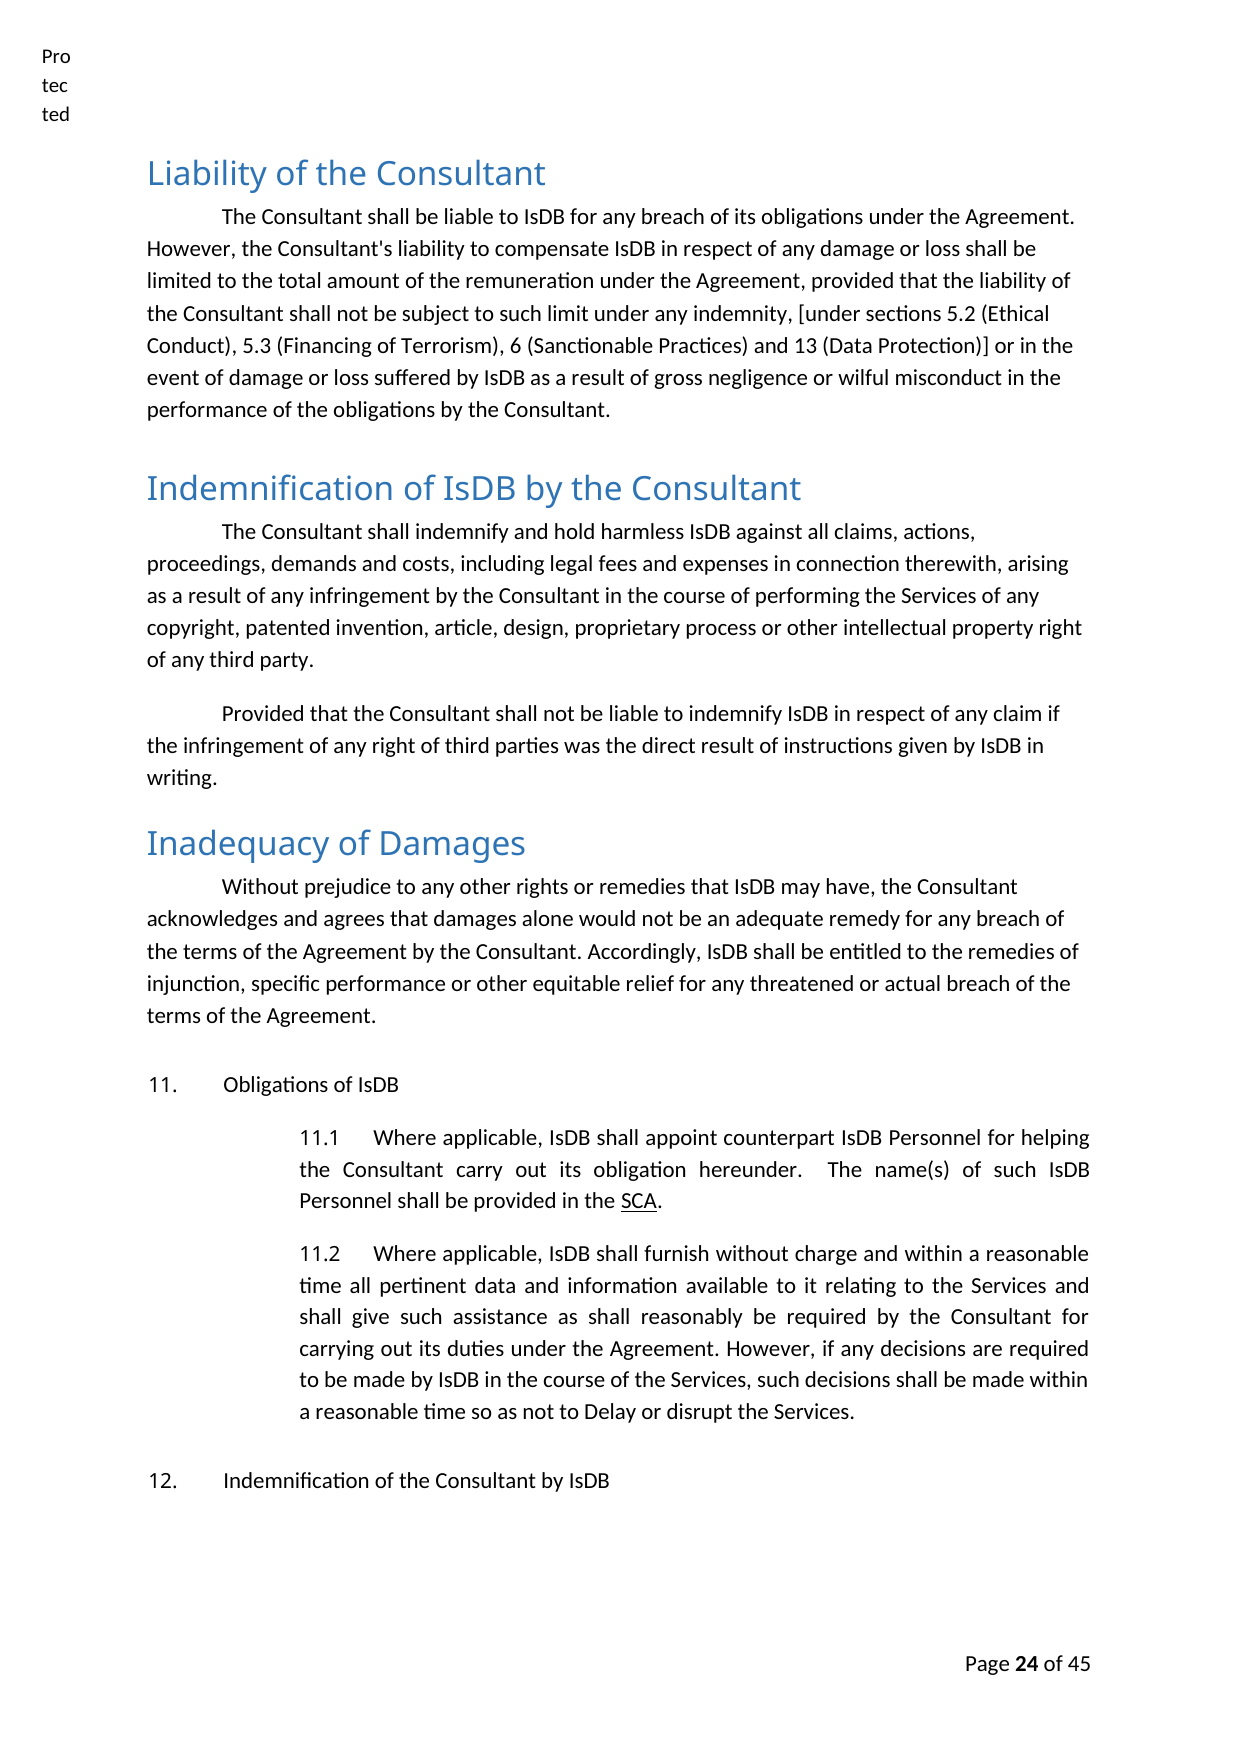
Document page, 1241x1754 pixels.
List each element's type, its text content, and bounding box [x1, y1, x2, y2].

list Obligations of IsDB [148, 1071, 1091, 1099]
subtitle Liability of the Consultant [147, 150, 1091, 195]
subtitle Inadequacy of Damages [147, 820, 1091, 866]
list Indemnification of the Consultant by IsDB [148, 1466, 1091, 1494]
text Provided that the Consultant shall not be liable to indemnify IsDB in respect of any claim if the infringement of any right of third parties was the direct result of instructions given by IsDB in writing. [147, 699, 1091, 791]
text Without prejudice to any other rights or remedies that IsDB may have, the Consultant acknowledges and agrees that damages alone would not be an adequate remedy for any breach of the terms of the Agreement by the Consultant. Accordingly, IsDB shall be entitled to the remedies of injunction, specific performance or other equitable relief for any threatened or actual breach of the terms of the Agreement. [147, 872, 1091, 1029]
list Where applicable, IsDB shall furnish without charge and within a reasonable time all pertinent data and information available to it relating to the Services and shall give such assistance as shall reasonably be required by the Consultant for carrying out its duties under the Agreement. However, if any decisions are required to be made by IsDB in the course of the Services, such decisions shall be made within a reasonable time so as not to Delay or disrupt the Services. [299, 1239, 1091, 1425]
subtitle Indemnification of IsDB by the Consultant [147, 465, 1091, 510]
text The Consultant shall indemnify and hold harmless IsDB against all claims, actions, proceedings, demands and costs, including legal fees and expenses in connection therewith, arising as a result of any infringement by the Consultant in the course of performing the Services of any copyright, patented invention, article, design, proprietary process or other intellectual property right of any third party. [147, 517, 1091, 674]
list Where applicable, IsDB shall appoint counterpart IsDB Personnel for helping the Consultant carry out its obligation hereunder. The name(s) of such IsDB Personnel shall be provided in the SCA. [299, 1123, 1091, 1215]
text The Consultant shall be liable to IsDB for any breach of its obligations under the Agreement. However, the Consultant's liability to compensate IsDB in respect of any damage or loss shall be limited to the total amount of the remuneration under the Agreement, provided that the liability of the Consultant shall not be subject to such limit under any indemnity, [under sections 5.2 (Ethical Conduct), 5.3 (Financing of Terrorism), 6 (Sanctionable Practices) and 13 (Data Protection)] or in the event of damage or loss suffered by IsDB as a result of gross negligence or wilful misconduct in the performance of the obligations by the Consultant. [147, 202, 1091, 423]
